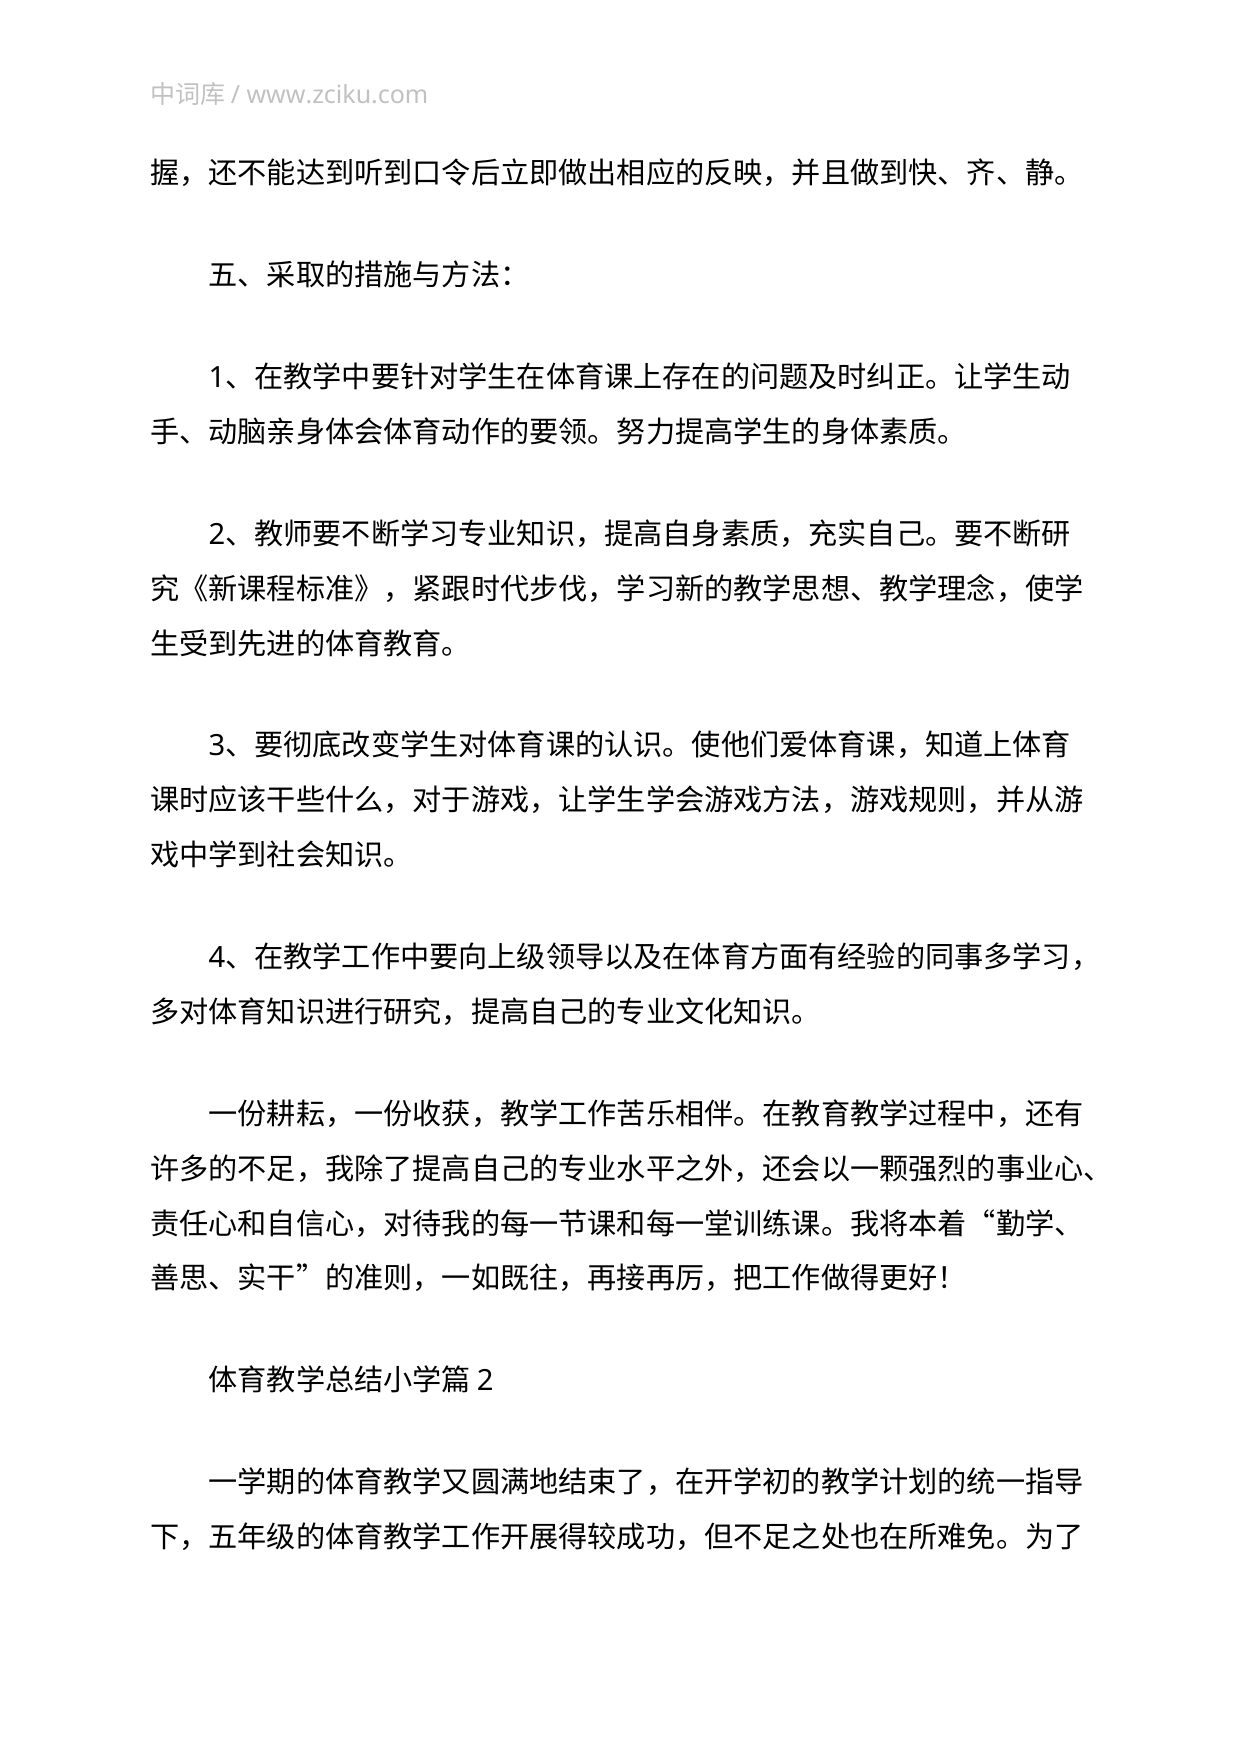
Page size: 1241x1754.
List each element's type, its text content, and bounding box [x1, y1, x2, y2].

text 体育教学总结小学篇2 [150, 1357, 1090, 1399]
text 1、在教学中要针对学生在体育课上存在的问题及时纠正。让学生动手、动脑亲身体会体育动作的要领。努力提高学生的身体素质。 [150, 353, 1090, 451]
text 五、采取的措施与方法： [150, 252, 1090, 294]
text 2、教师要不断学习专业知识，提高自身素质，充实自己。要不断研究《新课程标准》，紧跟时代步伐，学习新的教学思想、教学理念，使学生受到先进的体育教育。 [150, 510, 1090, 662]
text 3、要彻底改变学生对体育课的认识。使他们爱体育课，知道上体育课时应该干些什么，对于游戏，让学生学会游戏方法，游戏规则，并从游戏中学到社会知识。 [150, 722, 1090, 874]
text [150, 150, 1090, 192]
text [150, 1459, 1090, 1556]
text 一份耕耘，一份收获，教学工作苦乐相伴。在教育教学过程中，还有许多的不足，我除了提高自己的专业水平之外，还会以一颗强烈的事业心、责任心和自信心，对待我的每一节课和每一堂训练课。我将本着“勤学、善思、实干”的准则，一如既往，再接再厉，把工作做得更好！ [150, 1090, 1090, 1297]
text 4、在教学工作中要向上级领导以及在体育方面有经验的同事多学习，多对体育知识进行研究，提高自己的专业文化知识。 [150, 934, 1090, 1031]
